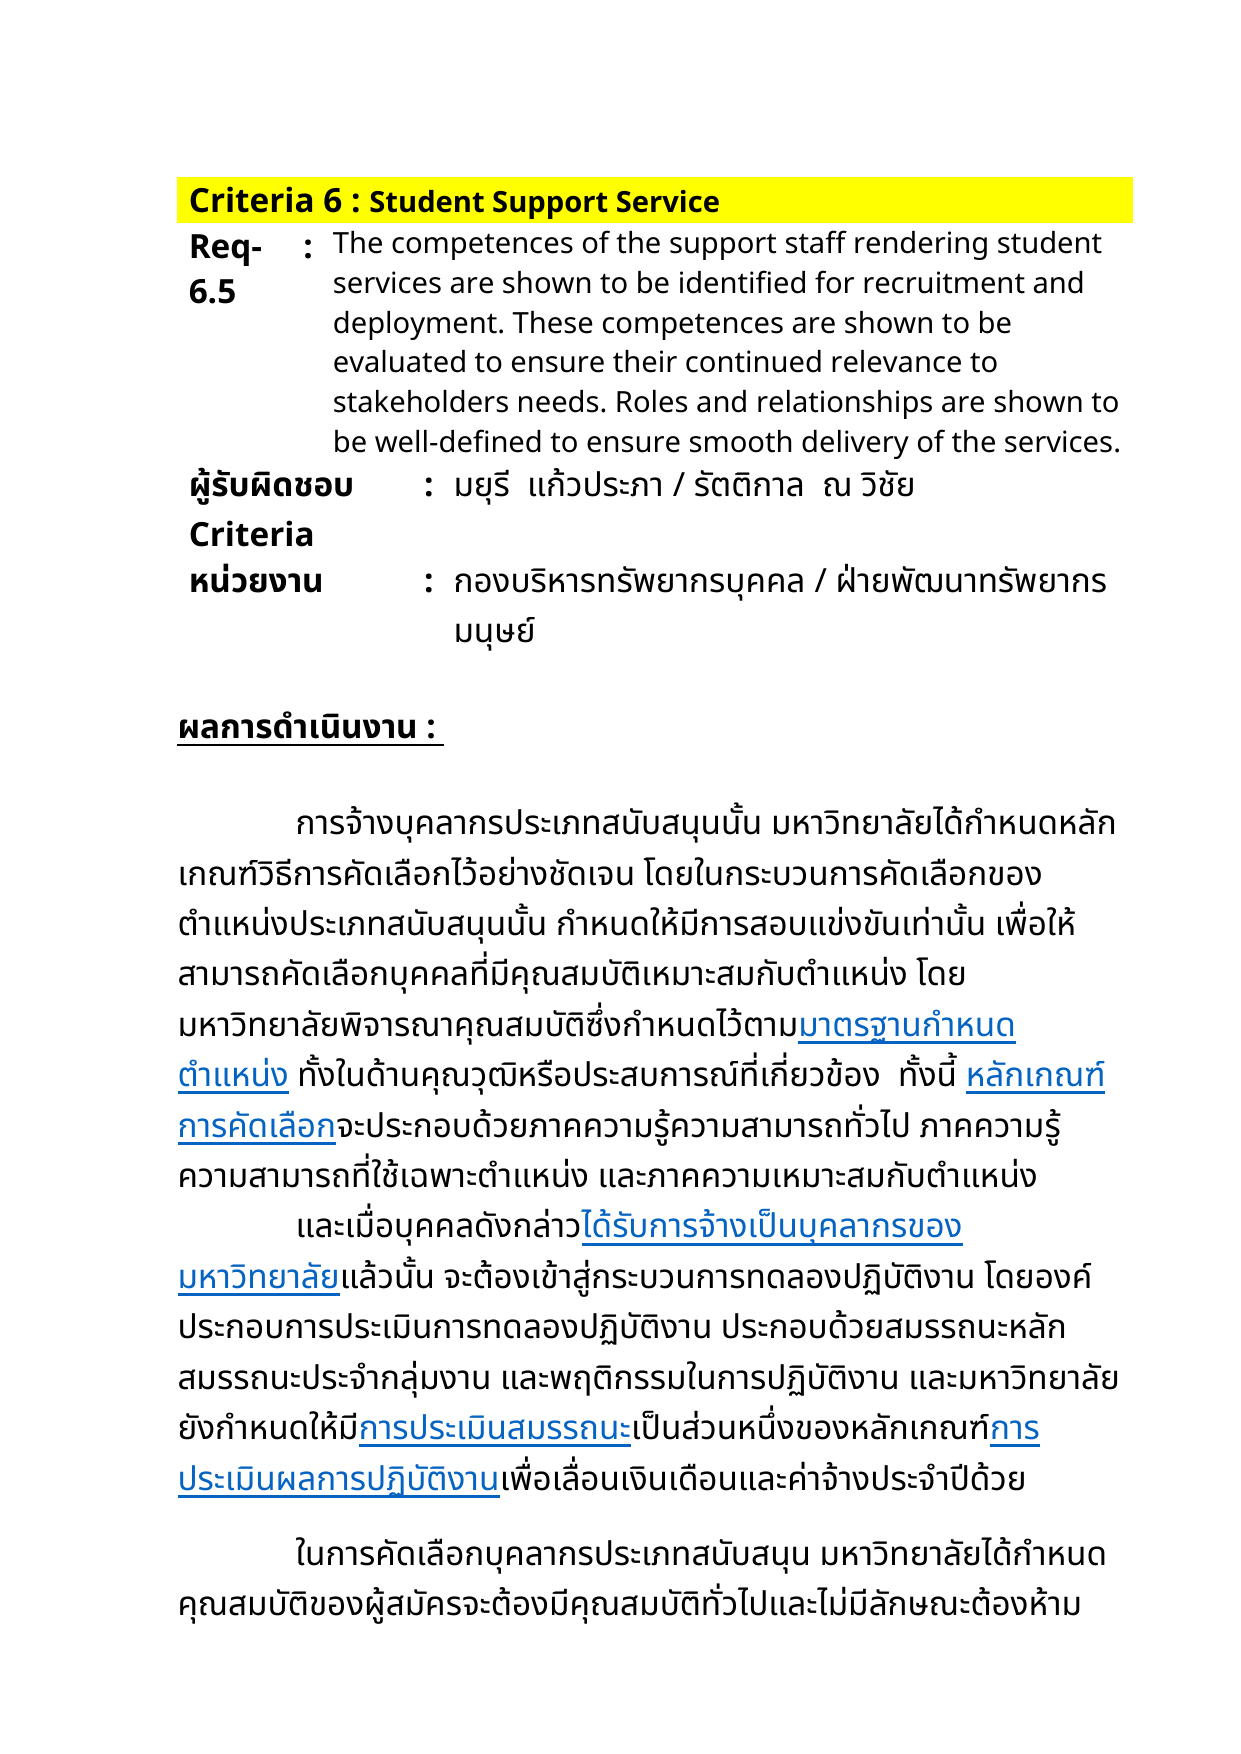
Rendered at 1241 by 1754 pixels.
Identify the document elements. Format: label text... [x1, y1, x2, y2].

table_cell ผู้รับผิดชอบ Criteria [177, 461, 413, 557]
table_cell มยุรี แก้วประภา / รัตติกาล ณ วิชัย [442, 461, 1133, 557]
table_cell Req-6.5 [177, 223, 292, 461]
text และเมื่อบุคคลดังกล่าวได้รับการจ้างเป็นบุคลากรของมหาวิทยาลัยแล้วนั้น จะต้องเข้าสู่กระบวนการทดลองปฏิบัติงาน โดยองค์ประกอบการประเมินการทดลองปฏิบัติงาน ประกอบด้วยสมรรถนะหลัก สมรรถนะประจำกลุ่มงาน และพฤติกรรมในการปฏิบัติงาน และมหาวิทยาลัยยังกำหนดให้มีการประเมินสมรรถนะเป็นส่วนหนึ่งของหลักเกณฑ์การประเมินผลการปฏิบัติงานเพื่อเลื่อนเงินเดือนและค่าจ้างประจำปีด้วย [177, 1202, 1122, 1505]
text การจ้างบุคลากรประเภทสนับสนุนนั้น มหาวิทยาลัยได้กำหนดหลักเกณฑ์วิธีการคัดเลือกไว้อย่างชัดเจน โดยในกระบวนการคัดเลือกของตำแหน่งประเภทสนับสนุนนั้น กำหนดให้มีการสอบแข่งขันเท่านั้น เพื่อให้สามารถคัดเลือกบุคคลที่มีคุณสมบัติเหมาะสมกับตำแหน่ง โดยมหาวิทยาลัยพิจารณาคุณสมบัติซึ่งกำหนดไว้ตามมาตรฐานกำหนดตำแหน่ง ทั้งในด้านคุณวุฒิหรือประสบการณ์ที่เกี่ยวข้อง ทั้งนี้ หลักเกณฑ์การคัดเลือกจะประกอบด้วยภาคความรู้ความสามารถทั่วไป ภาคความรู้ความสามารถที่ใช้เฉพาะตำแหน่ง และภาคความเหมาะสมกับตำแหน่ง [177, 799, 1122, 1202]
table_cell : [413, 461, 442, 557]
table_cell The competences of the support staff rendering student services are shown to be identified for recruitment and deployment. These competences are shown to be evaluated to ensure their continued relevance to stakeholders needs. Roles and relationships are shown to be well-defined to ensure smooth delivery of the services. [321, 223, 1133, 461]
table_cell : [413, 557, 442, 658]
table_cell : [292, 223, 321, 461]
table_header Criteria 6 : Student Support Service [177, 177, 1133, 223]
table_cell กองบริหารทรัพยากรบุคคล / ฝ่ายพัฒนาทรัพยากรมนุษย์ [442, 557, 1133, 658]
text ผลการดำเนินงาน : [177, 703, 1122, 754]
table_cell หน่วยงาน [177, 557, 413, 658]
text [177, 1530, 1122, 1631]
